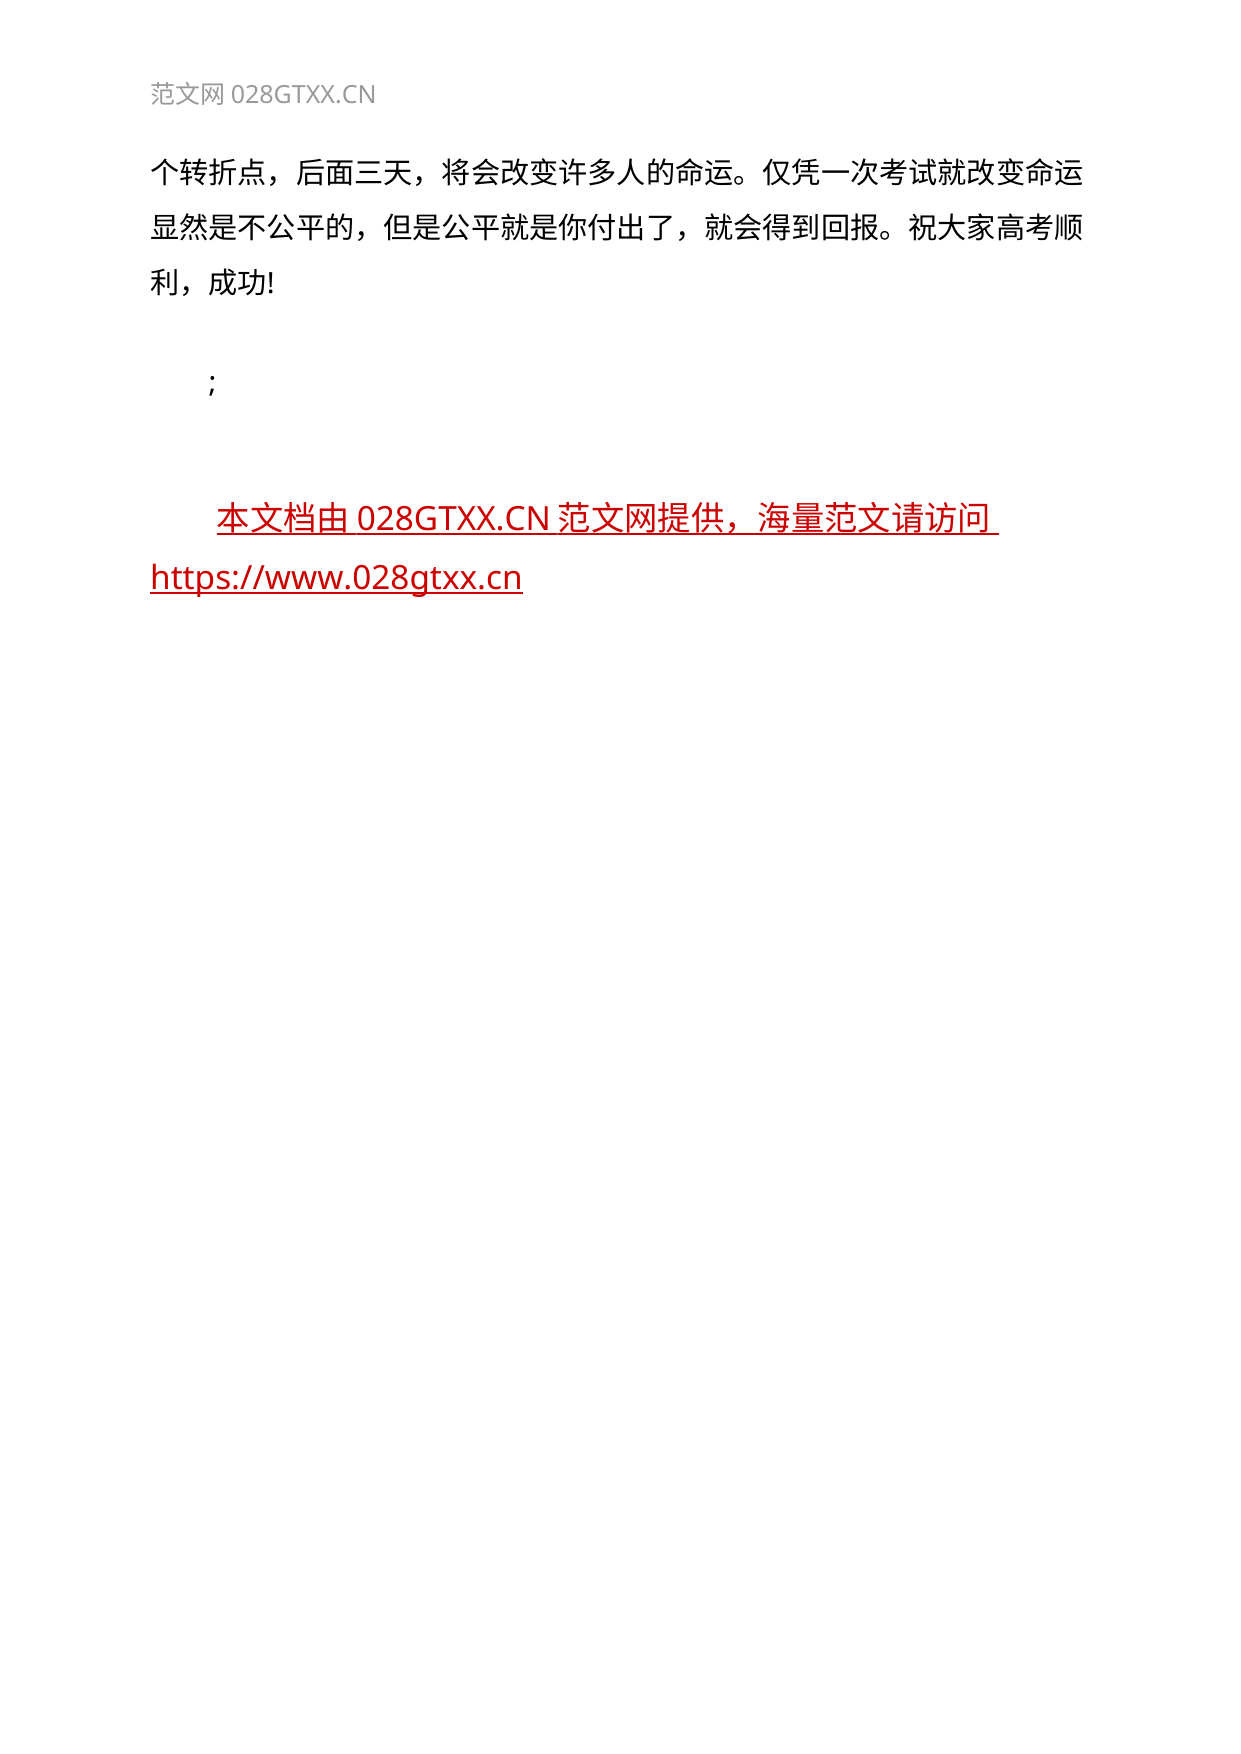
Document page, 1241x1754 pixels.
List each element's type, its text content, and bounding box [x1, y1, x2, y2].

text 本文档由028GTXX.CN范文网提供，海量范文请访问 https://www.028gtxx.cn [150, 491, 1090, 599]
text ; [150, 362, 1090, 401]
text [150, 150, 1090, 302]
